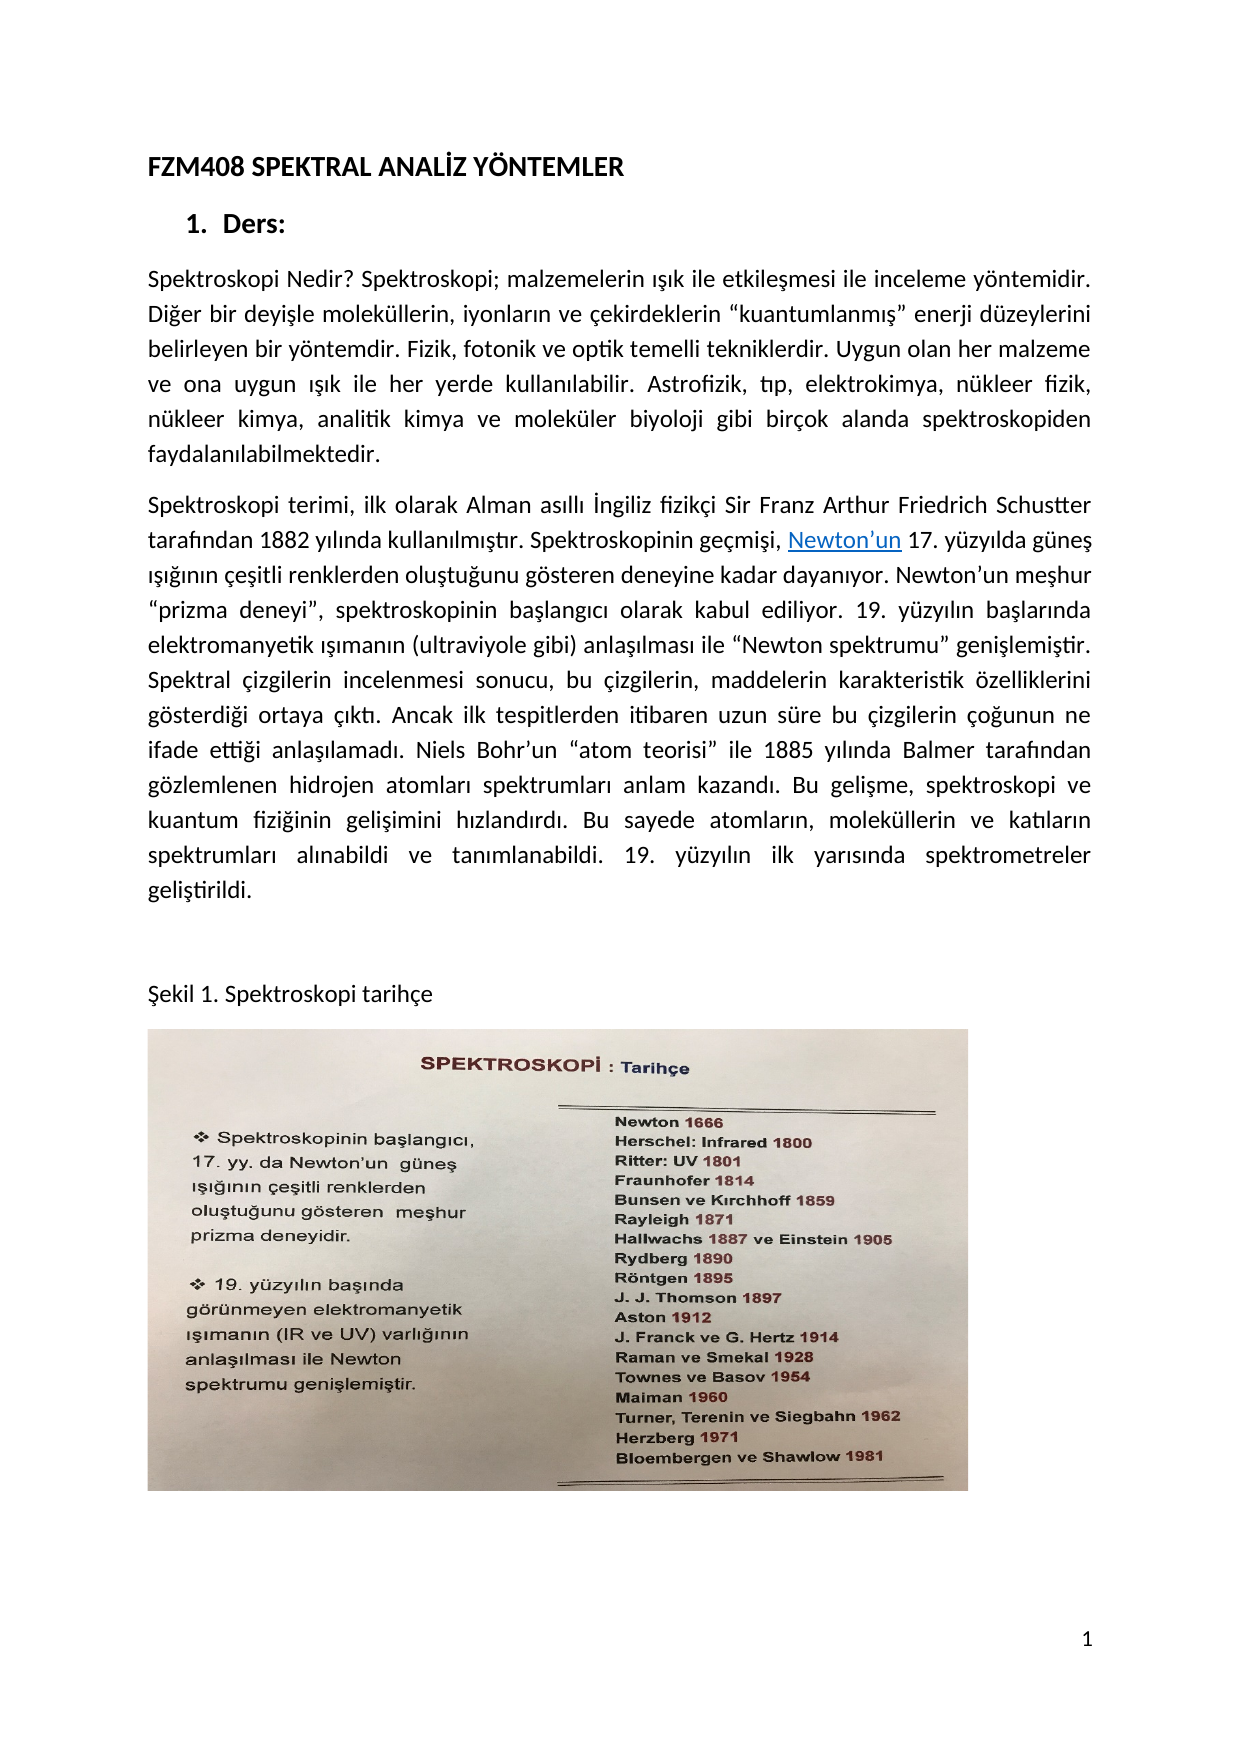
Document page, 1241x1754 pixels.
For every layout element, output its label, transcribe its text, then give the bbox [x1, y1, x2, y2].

text FZM408 SPEKTRAL ANALİZ YÖNTEMLER [148, 148, 1093, 183]
picture [147, 1029, 969, 1491]
list Ders: [185, 205, 1093, 241]
text Spektroskopi Nedir? Spektroskopi; malzemelerin ışık ile etkileşmesi ile inceleme yöntemidir. Diğer bir deyişle moleküllerin, iyonların ve çekirdeklerin “kuantumlanmış” enerji düzeylerini belirleyen bir yöntemdir. Fizik, fotonik ve optik temelli tekniklerdir. Uygun olan her malzeme ve ona uygun ışık ile her yerde kullanılabilir. Astrofizik, tıp, elektrokimya, nükleer fizik, nükleer kimya, analitik kimya ve moleküler biyoloji gibi birçok alanda spektroskopiden faydalanılabilmektedir. [148, 263, 1093, 468]
text Spektroskopi terimi, ilk olarak Alman asıllı İngiliz fizikçi Sir Franz Arthur Friedrich Schustter tarafından 1882 yılında kullanılmıştır. Spektroskopinin geçmişi, Newton’un 17. yüzyılda güneş ışığının çeşitli renklerden oluştuğunu gösteren deneyine kadar dayanıyor. Newton’un meşhur “prizma deneyi”, spektroskopinin başlangıcı olarak kabul ediliyor. 19. yüzyılın başlarında elektromanyetik ışımanın (ultraviyole gibi) anlaşılması ile “Newton spektrumu” genişlemiştir. Spektral çizgilerin incelenmesi sonucu, bu çizgilerin, maddelerin karakteristik özelliklerini gösterdiği ortaya çıktı. Ancak ilk tespitlerden itibaren uzun süre bu çizgilerin çoğunun ne ifade ettiği anlaşılamadı. Niels Bohr’un “atom teorisi” ile 1885 yılında Balmer tarafından gözlemlenen hidrojen atomları spektrumları anlam kazandı. Bu gelişme, spektroskopi ve kuantum fiziğinin gelişimini hızlandırdı. Bu sayede atomların, moleküllerin ve katıların spektrumları alınabildi ve tanımlanabildi. 19. yüzyılın ilk yarısında spektrometreler geliştirildi. [148, 489, 1093, 905]
text Şekil 1. Spektroskopi tarihçe [148, 978, 1093, 1008]
